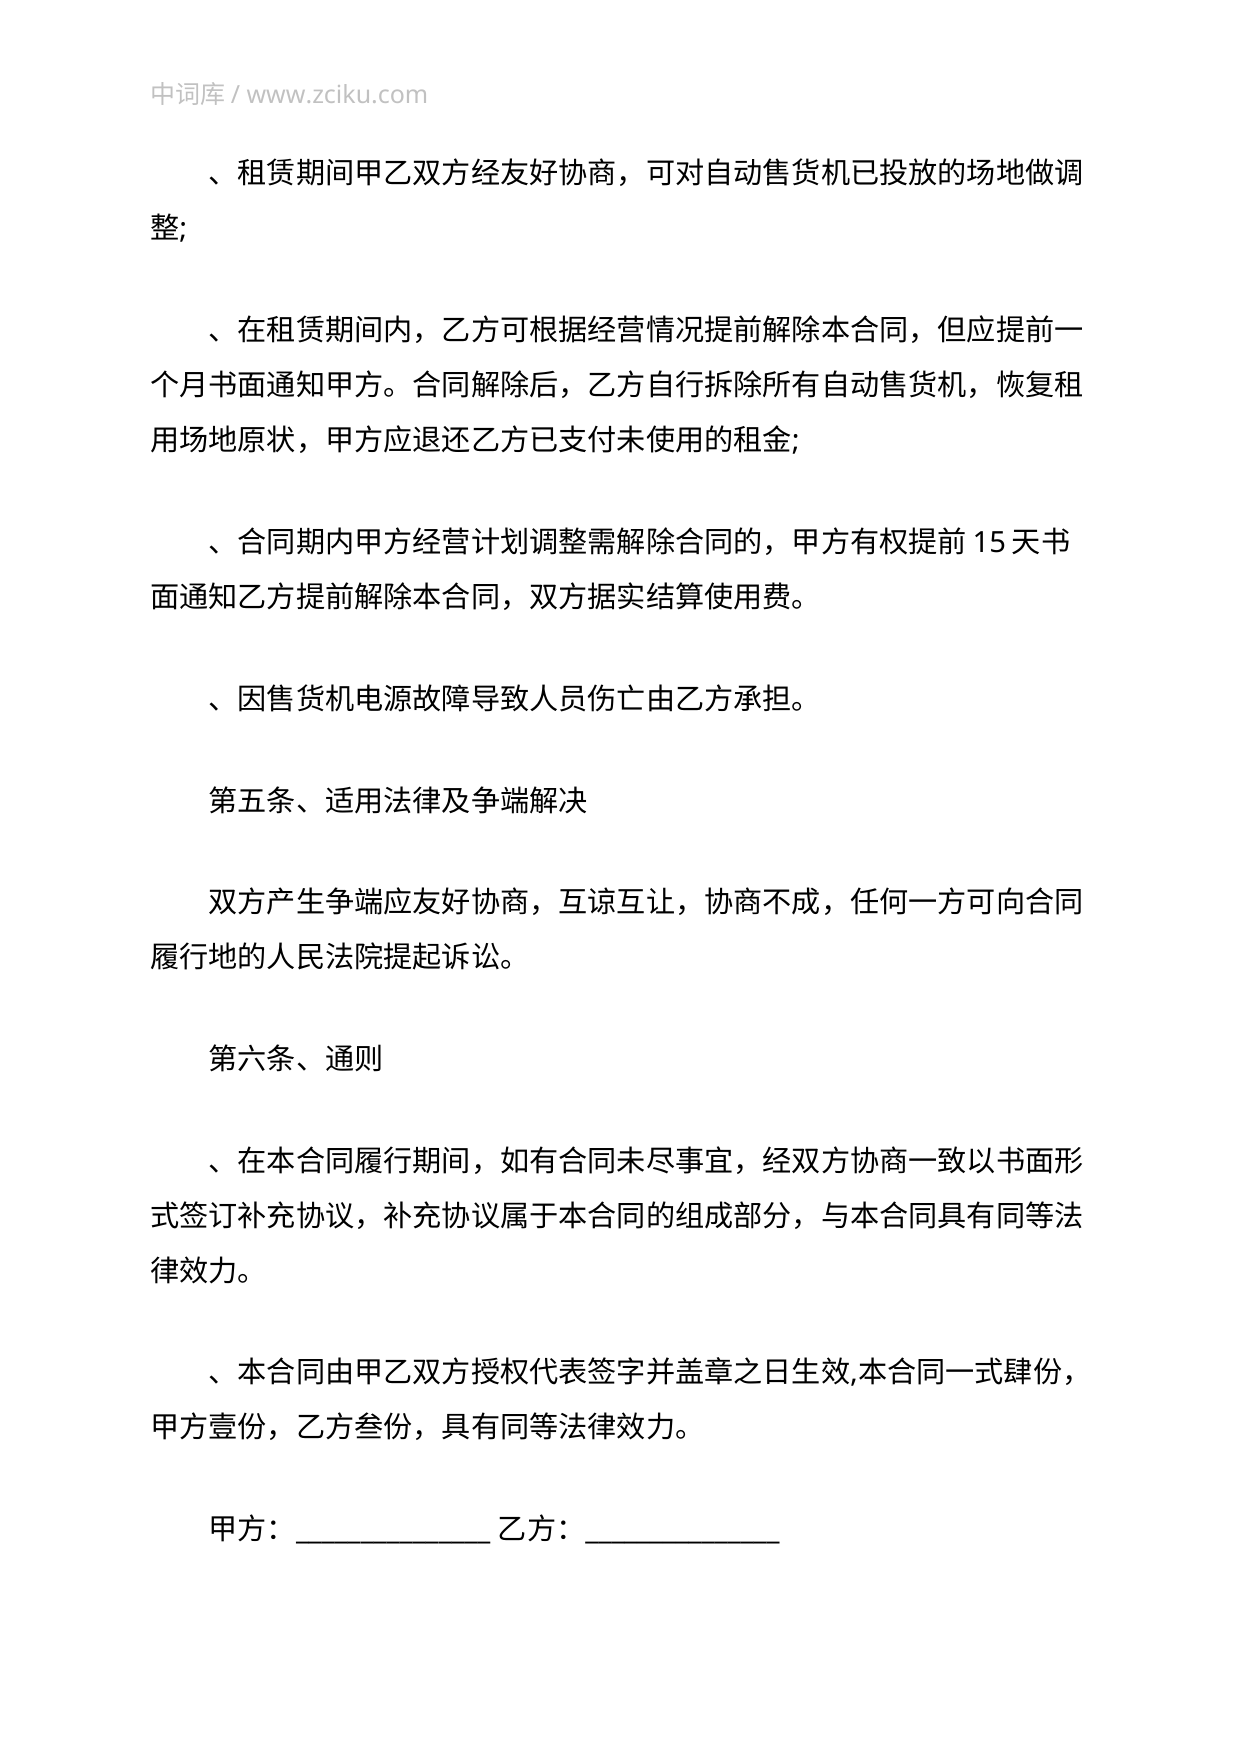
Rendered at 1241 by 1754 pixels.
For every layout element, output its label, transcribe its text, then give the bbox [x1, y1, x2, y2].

text 、因售货机电源故障导致人员伤亡由乙方承担。 [150, 675, 1090, 718]
text 第六条、通则 [150, 1036, 1090, 1078]
text 、本合同由甲乙双方授权代表签字并盖章之日生效,本合同一式肆份，甲方壹份，乙方叁份，具有同等法律效力。 [150, 1349, 1090, 1446]
text 、租赁期间甲乙双方经友好协商，可对自动售货机已投放的场地做调整; [150, 150, 1090, 247]
text 、在租赁期间内，乙方可根据经营情况提前解除本合同，但应提前一个月书面通知甲方。合同解除后，乙方自行拆除所有自动售货机，恢复租用场地原状，甲方应退还乙方已支付未使用的租金; [150, 307, 1090, 459]
text 第五条、适用法律及争端解决 [150, 777, 1090, 819]
text 甲方：_______________ 乙方：_______________ [150, 1506, 1090, 1548]
text 、合同期内甲方经营计划调整需解除合同的，甲方有权提前15天书面通知乙方提前解除本合同，双方据实结算使用费。 [150, 519, 1090, 616]
text 双方产生争端应友好协商，互谅互让，协商不成，任何一方可向合同履行地的人民法院提起诉讼。 [150, 879, 1090, 976]
text 、在本合同履行期间，如有合同未尽事宜，经双方协商一致以书面形式签订补充协议，补充协议属于本合同的组成部分，与本合同具有同等法律效力。 [150, 1137, 1090, 1289]
